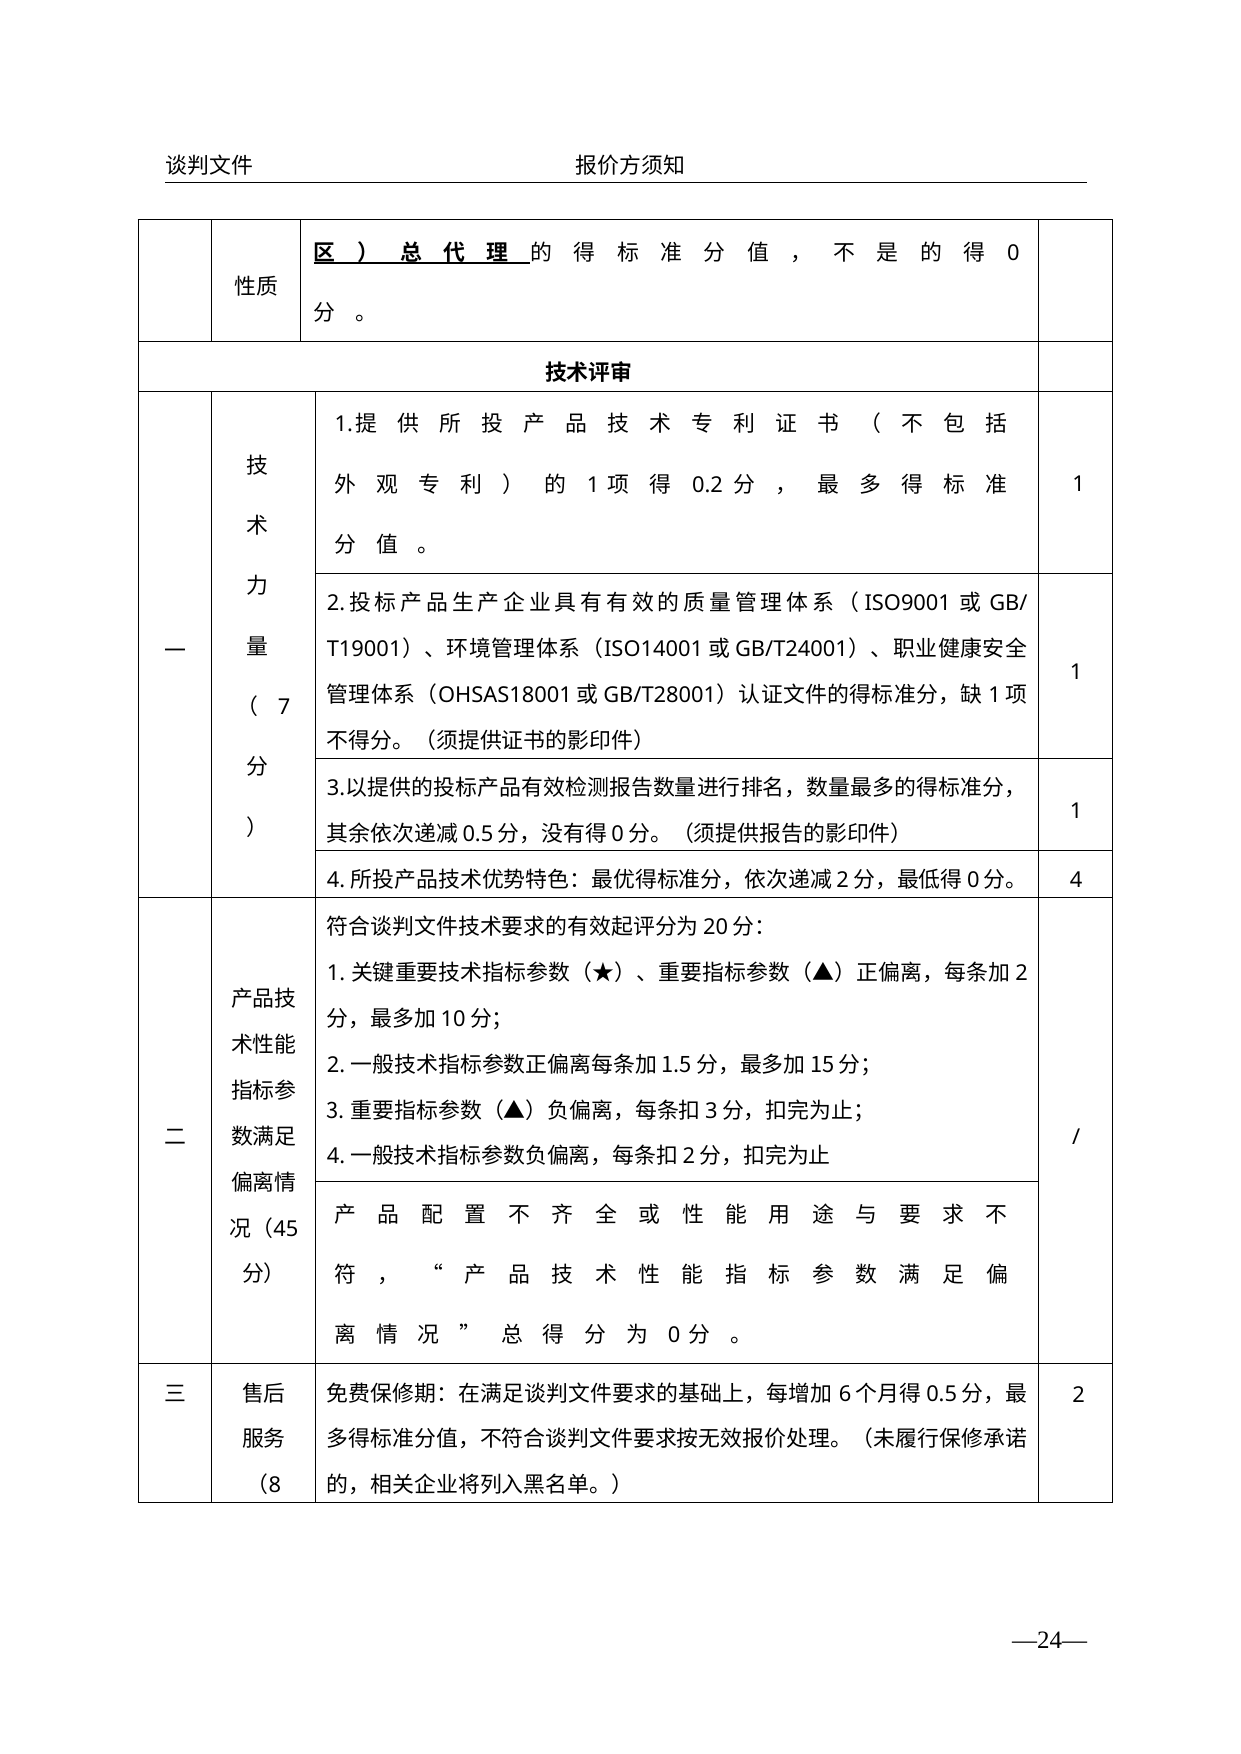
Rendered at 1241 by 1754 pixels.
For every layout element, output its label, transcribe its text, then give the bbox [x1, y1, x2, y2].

table_cell 三 [139, 1364, 211, 1502]
table_cell [1039, 342, 1112, 391]
table_cell 4. 所投产品技术优势特色：最优得标准分，依次递减2分，最低得0分。 [316, 851, 1038, 897]
table_cell 1 [1039, 574, 1112, 757]
table_cell 报价方 性质 [212, 220, 300, 341]
table_cell 2 [1039, 220, 1112, 341]
table_cell / [1039, 898, 1112, 1363]
table_cell 符合谈判文件技术要求的有效起评分为20分： 1. 关键重要技术指标参数（★）、重要指标参数（▲）正偏离，每条加2分，最多加10分； 2. 一般技术指标参数正偏离每条加1.5分，最多加15分； 3. 重要指标参数（▲）负偏离，每条扣3分，扣完为止； 4. 一般技术指标参数负偏离，每条扣2分，扣完为止 [316, 898, 1038, 1181]
table_cell 1.提供所投产品技术专利证书（不包括外观专利）的1项得0.2分，最多得标准分值。 [316, 392, 1038, 573]
table_cell 技术 力量 （7分） [212, 392, 315, 897]
table_cell 1 [1039, 759, 1112, 850]
table_cell 售后 服务 （8分） [212, 1364, 315, 1502]
table_cell 产品配置不齐全或性能用途与要求不符，“产品技术性能指标参数满足偏离情况”总得分为0分。 [316, 1182, 1038, 1363]
table_cell 4 [1039, 851, 1112, 897]
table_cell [301, 220, 1038, 341]
table_cell 3.以提供的投标产品有效检测报告数量进行排名，数量最多的得标准分，其余依次递减0.5分，没有得0分。（须提供报告的影印件） [316, 759, 1038, 850]
table_cell 一 [139, 392, 211, 897]
table_cell 1 [1039, 392, 1112, 573]
table_cell 产品技术性能指标参数满足偏离情况（45分） [212, 898, 315, 1363]
table_cell 2 [1039, 1364, 1112, 1502]
table_cell 免费保修期：在满足谈判文件要求的基础上，每增加6个月得0.5分，最多得标准分值，不符合谈判文件要求按无效报价处理。（未履行保修承诺的，相关企业将列入黑名单。） [316, 1364, 1038, 1502]
table_cell 二 [139, 898, 211, 1363]
table_cell 技术评审 [139, 342, 1038, 391]
table_cell 2.投标产品生产企业具有有效的质量管理体系（ISO9001或GB/T19001）、环境管理体系（ISO14001或GB/T24001）、职业健康安全管理体系（OHSAS18001或GB/T28001）认证文件的得标准分，缺1项不得分。（须提供证书的影印件） [316, 574, 1038, 757]
table_cell 六 [139, 220, 211, 341]
